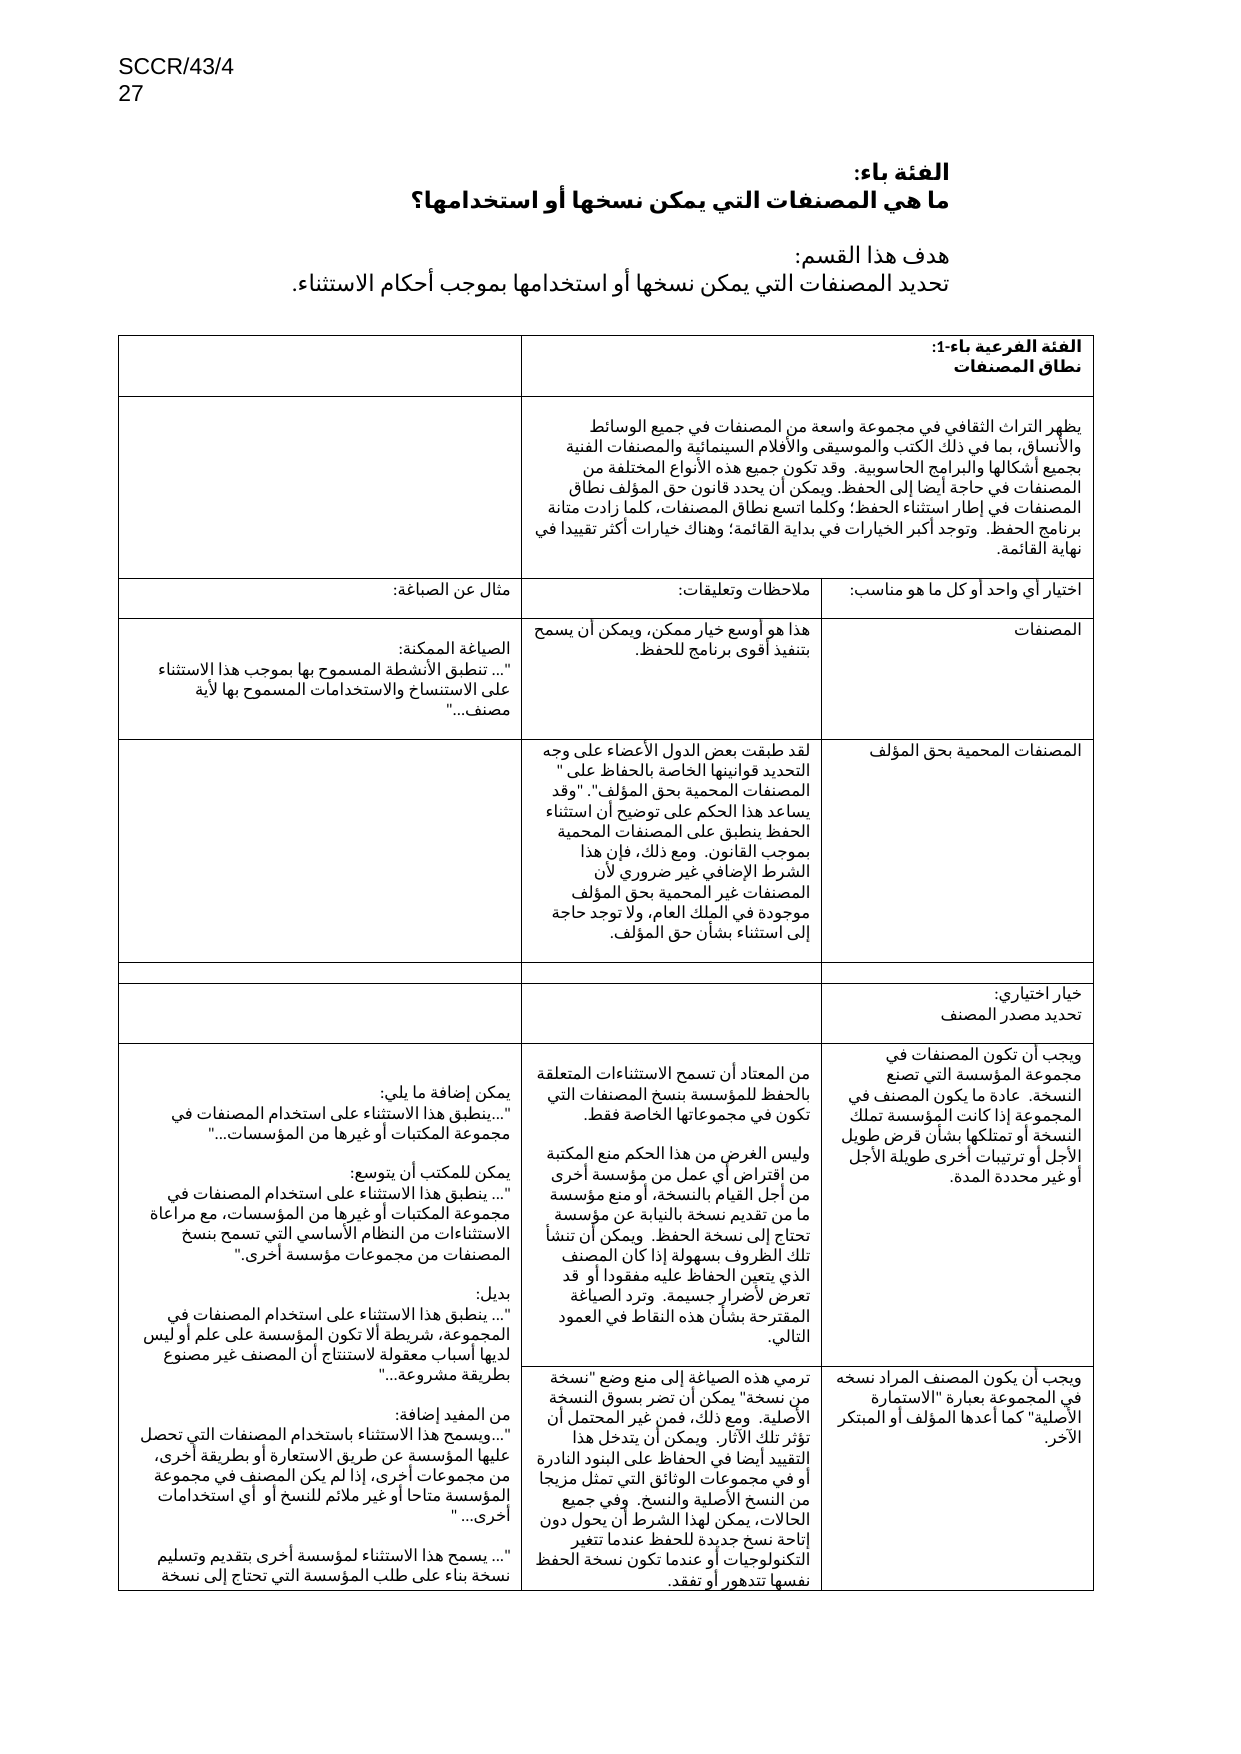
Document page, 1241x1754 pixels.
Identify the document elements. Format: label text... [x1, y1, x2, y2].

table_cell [822, 1367, 1093, 1590]
table_cell المصنفات [822, 619, 1093, 739]
table_cell يمكن إضافة ما يلي: "...ينطبق هذا الاستثناء على استخدام المصنفات في مجموعة المكتبات أو غيرها من المؤسسات..." يمكن للمكتب أن يتوسع: "... ينطبق هذا الاستثناء على استخدام المصنفات في مجموعة المكتبات أو غيرها من المؤسسات، مع مراعاة الاستثناءات من النظام الأساسي التي تسمح بنسخ المصنفات من مجموعات مؤسسة أخرى." بديل: "... ينطبق هذا الاستثناء على استخدام المصنفات في المجموعة، شريطة ألا تكون المؤسسة على علم أو ليس لديها أسباب معقولة لاستنتاج أن المصنف غير مصنوع بطريقة مشروعة..." من المفيد إضافة: "...ويسمح هذا الاستثناء باستخدام المصنفات التي تحصل عليها المؤسسة عن طريق الاستعارة أو بطريقة أخرى، من مجموعات أخرى، إذا لم يكن المصنف في مجموعة المؤسسة متاحا أو غير ملائم للنسخ أو أي استخدامات أخرى... " "... يسمح هذا الاستثناء لمؤسسة أخرى بتقديم وتسليم نسخة بناء على طلب المؤسسة التي تحتاج إلى نسخة الحفظ، إذا لم يكن المصنف في مجموعة المؤسسة الطالبة متاحا أو غير مناسب للنسخ أو لأي استخدامات أخرى." [119, 1044, 521, 1590]
table_cell [119, 397, 521, 578]
table_cell [119, 984, 521, 1043]
table_cell لقد طبقت بعض الدول الأعضاء على وجه التحديد قوانينها الخاصة بالحفاظ على " المصنفات المحمية بحق المؤلف". "وقد يساعد هذا الحكم على توضيح أن استثناء الحفظ ينطبق على المصنفات المحمية بموجب القانون. ومع ذلك، فإن هذا الشرط الإضافي غير ضروري لأن المصنفات غير المحمية بحق المؤلف موجودة في الملك العام، ولا توجد حاجة إلى استثناء بشأن حق المؤلف. [522, 740, 821, 962]
table_cell [822, 963, 1093, 982]
table_cell يظهر التراث الثقافي في مجموعة واسعة من المصنفات في جميع الوسائط والأنساق، بما في ذلك الكتب والموسيقى والأفلام السينمائية والمصنفات الفنية بجميع أشكالها والبرامج الحاسوبية. وقد تكون جميع هذه الأنواع المختلفة من المصنفات في حاجة أيضا إلى الحفظ. ويمكن أن يحدد قانون حق المؤلف نطاق المصنفات في إطار استثناء الحفظ؛ وكلما اتسع نطاق المصنفات، كلما زادت متانة برنامج الحفظ. وتوجد أكبر الخيارات في بداية القائمة؛ وهناك خيارات أكثر تقييدا في نهاية القائمة. [522, 397, 1093, 578]
table_cell [522, 984, 821, 1043]
table_cell [119, 963, 521, 982]
table_cell [119, 740, 521, 962]
table_cell اختيار أي واحد أو كل ما هو مناسب: [822, 579, 1093, 618]
table_cell الصياغة الممكنة: "... تنطبق الأنشطة المسموح بها بموجب هذا الاستثناء على الاستنساخ والاستخدامات المسموح بها لأية مصنف..." [119, 619, 521, 739]
table_header [119, 336, 521, 396]
table_header الفئة الفرعية باء-1: نطاق المصنفات [522, 336, 1093, 396]
table_cell ويجب أن تكون المصنفات في مجموعة المؤسسة التي تصنع النسخة. عادة ما يكون المصنف في المجموعة إذا كانت المؤسسة تملك النسخة أو تمتلكها بشأن قرض طويل الأجل أو ترتيبات أخرى طويلة الأجل أو غير محددة المدة. [822, 1044, 1093, 1366]
table_cell ملاحظات وتعليقات: [522, 579, 821, 618]
table_cell مثال عن الصباغة: [119, 579, 521, 618]
table_cell هذا هو أوسع خيار ممكن، ويمكن أن يسمح بتنفيذ أقوى برنامج للحفظ. [522, 619, 821, 739]
table_header الفئة باء: ما هي المصنفات التي يمكن نسخها أو استخدامها؟ هدف هذا القسم: تحديد المصنفات التي يمكن نسخها أو استخدامها بموجب أحكام الاستثناء. [118, 159, 961, 316]
table_cell [522, 963, 821, 982]
table_cell من المعتاد أن تسمح الاستثناءات المتعلقة بالحفظ للمؤسسة بنسخ المصنفات التي تكون في مجموعاتها الخاصة فقط. وليس الغرض من هذا الحكم منع المكتبة من اقتراض أي عمل من مؤسسة أخرى من أجل القيام بالنسخة، أو منع مؤسسة ما من تقديم نسخة بالنيابة عن مؤسسة تحتاج إلى نسخة الحفظ. ويمكن أن تنشأ تلك الظروف بسهولة إذا كان المصنف الذي يتعين الحفاظ عليه مفقودا أو قد تعرض لأضرار جسيمة. وترد الصياغة المقترحة بشأن هذه النقاط في العمود التالي. [522, 1044, 821, 1366]
table_cell المصنفات المحمية بحق المؤلف [822, 740, 1093, 962]
table_cell خيار اختياري: تحديد مصدر المصنف [822, 984, 1093, 1043]
